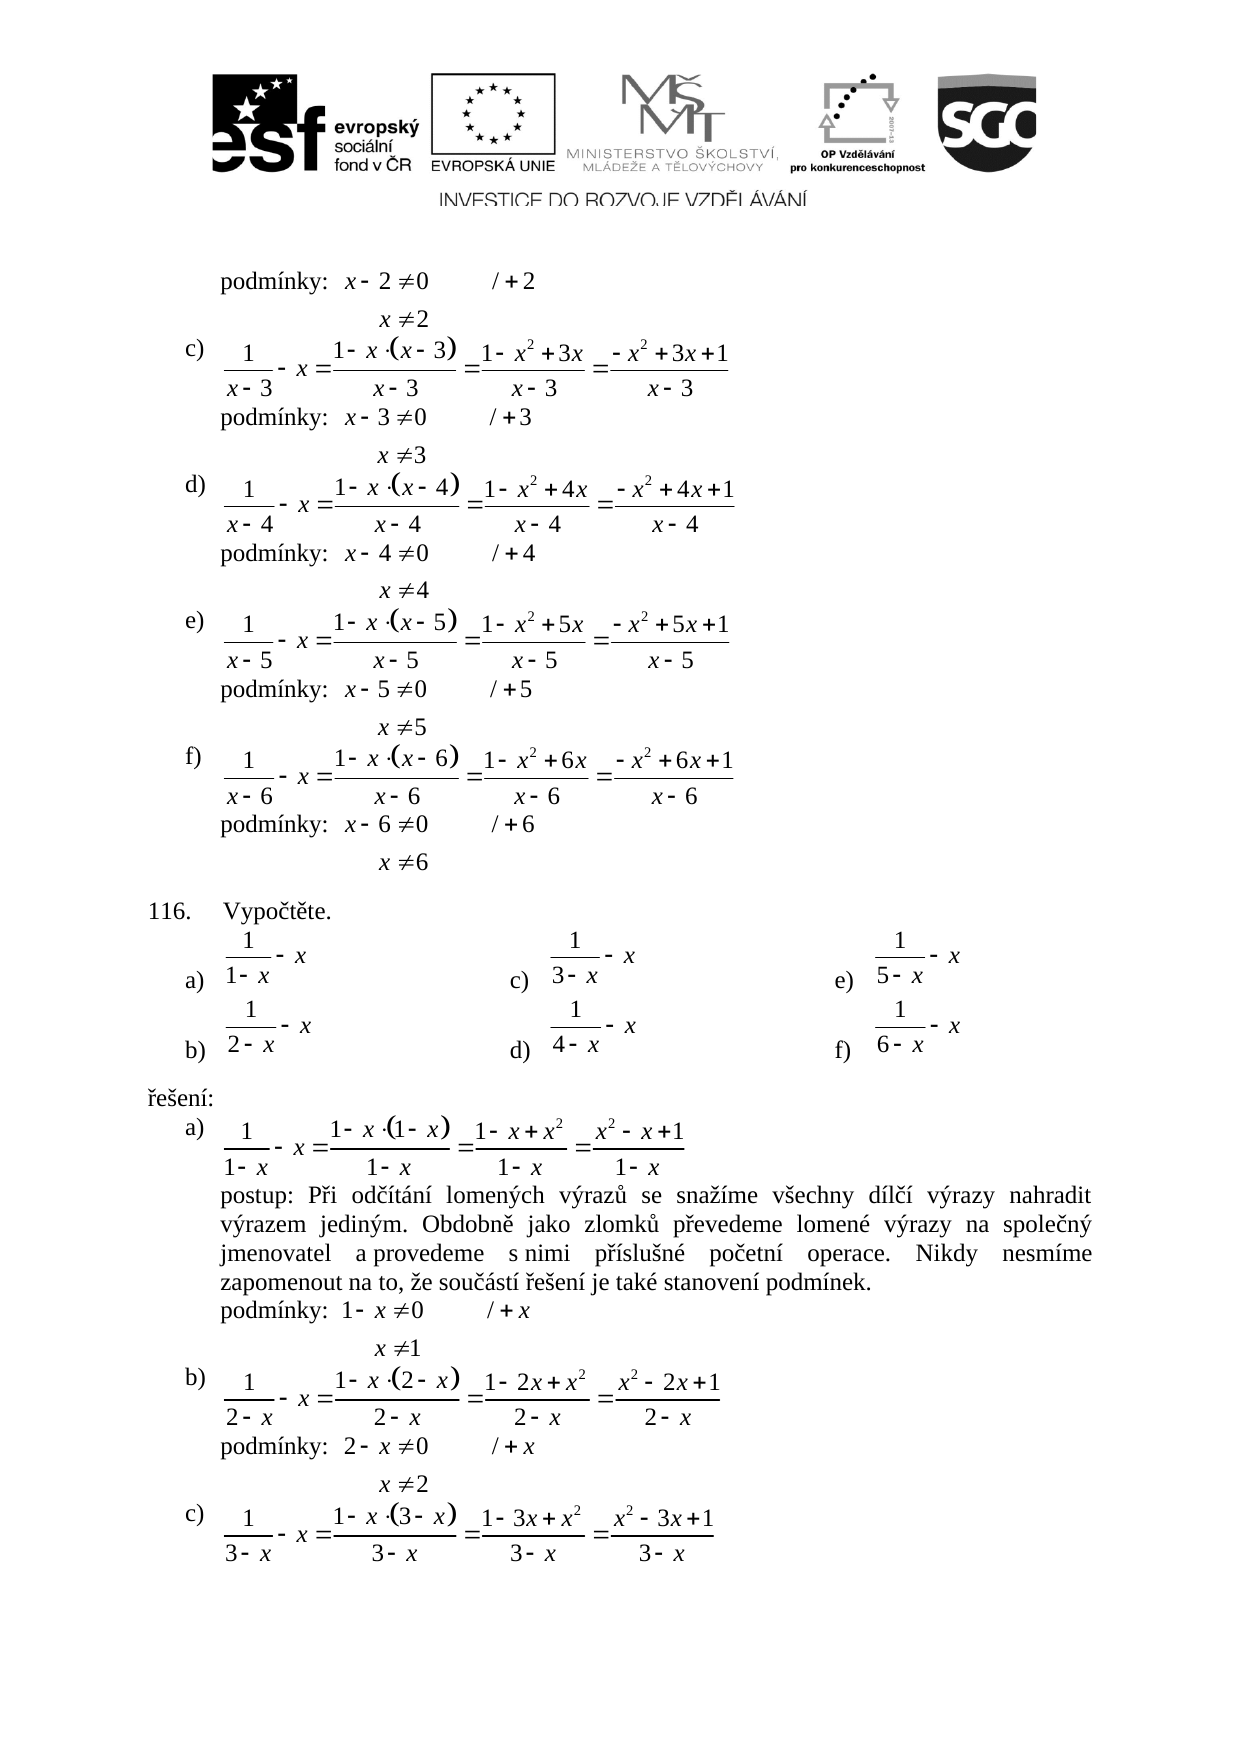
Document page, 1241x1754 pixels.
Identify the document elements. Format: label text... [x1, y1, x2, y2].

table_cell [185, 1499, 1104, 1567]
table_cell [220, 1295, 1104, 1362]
text řešení: [148, 1083, 1093, 1112]
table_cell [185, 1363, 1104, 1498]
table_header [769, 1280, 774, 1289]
picture [211, 73, 1036, 205]
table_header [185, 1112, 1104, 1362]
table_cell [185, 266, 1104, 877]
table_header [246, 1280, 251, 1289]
list Vypočtěte. [148, 896, 1093, 925]
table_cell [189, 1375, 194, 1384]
